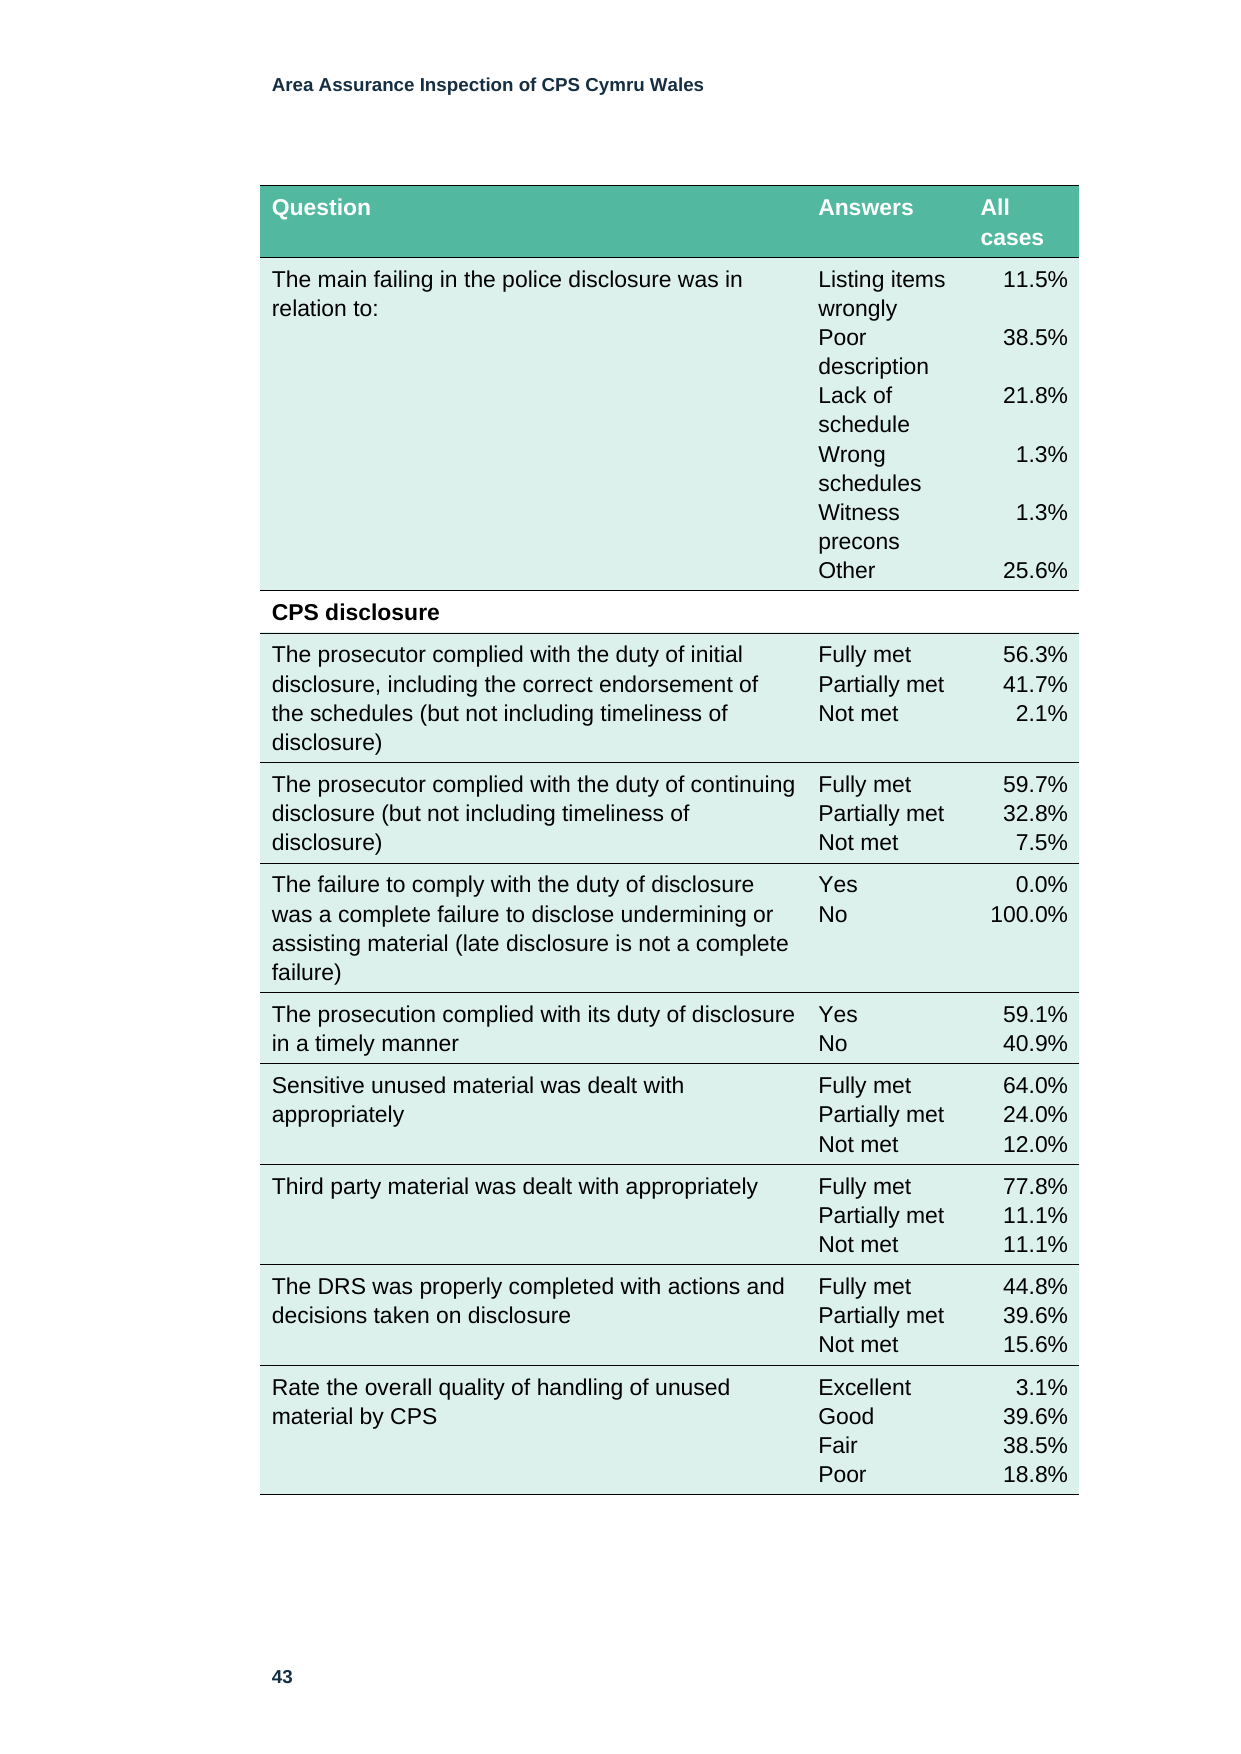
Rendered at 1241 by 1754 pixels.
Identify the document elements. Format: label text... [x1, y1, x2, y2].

table_cell 44.8% 39.6% 15.6% [969, 1265, 1079, 1364]
table_cell Yes No [807, 864, 969, 992]
table_header All cases [969, 186, 1079, 257]
table_cell The prosecutor complied with the duty of continuing disclosure (but not including timeliness of disclosure) [260, 763, 807, 862]
table_cell 56.3% 41.7% 2.1% [969, 634, 1079, 762]
table_cell 59.1% 40.9% [969, 993, 1079, 1063]
table_cell The prosecutor complied with the duty of initial disclosure, including the correct endorsement of the schedules (but not including timeliness of disclosure) [260, 634, 807, 762]
table_cell Fully met Partially met Not met [807, 763, 969, 862]
table_cell Yes No [807, 993, 969, 1063]
table_cell Sensitive unused material was dealt with appropriately [260, 1064, 807, 1164]
table_cell The prosecution complied with its duty of disclosure in a timely manner [260, 993, 807, 1063]
table_cell Fully met Partially met Not met [807, 1064, 969, 1164]
table_cell Fully met Partially met Not met [807, 1165, 969, 1264]
table_cell Fully met Partially met Not met [807, 634, 969, 762]
table_cell Excellent Good Fair Poor [807, 1366, 969, 1494]
table_cell 0.0% 100.0% [969, 864, 1079, 992]
table_cell The failure to comply with the duty of disclosure was a complete failure to disclose undermining or assisting material (late disclosure is not a complete failure) [260, 864, 807, 992]
table_cell Listing items wrongly Poor description Lack of schedule Wrong schedules Witness precons Other [807, 258, 969, 590]
table_header Question [260, 186, 807, 257]
table_cell 59.7% 32.8% 7.5% [969, 763, 1079, 862]
table_header Answers [807, 186, 969, 257]
table_cell Third party material was dealt with appropriately [260, 1165, 807, 1264]
table_cell Fully met Partially met Not met [807, 1265, 969, 1364]
table_cell 11.5% 38.5% 21.8% 1.3% 1.3% 25.6% [969, 258, 1079, 590]
table_cell CPS disclosure [260, 591, 1079, 632]
table_cell The main failing in the police disclosure was in relation to: [260, 258, 807, 590]
table_cell 77.8% 11.1% 11.1% [969, 1165, 1079, 1264]
table_cell 3.1% 39.6% 38.5% 18.8% [969, 1366, 1079, 1494]
table_cell 64.0% 24.0% 12.0% [969, 1064, 1079, 1164]
table_cell The DRS was properly completed with actions and decisions taken on disclosure [260, 1265, 807, 1364]
table_cell Rate the overall quality of handling of unused material by CPS [260, 1366, 807, 1494]
